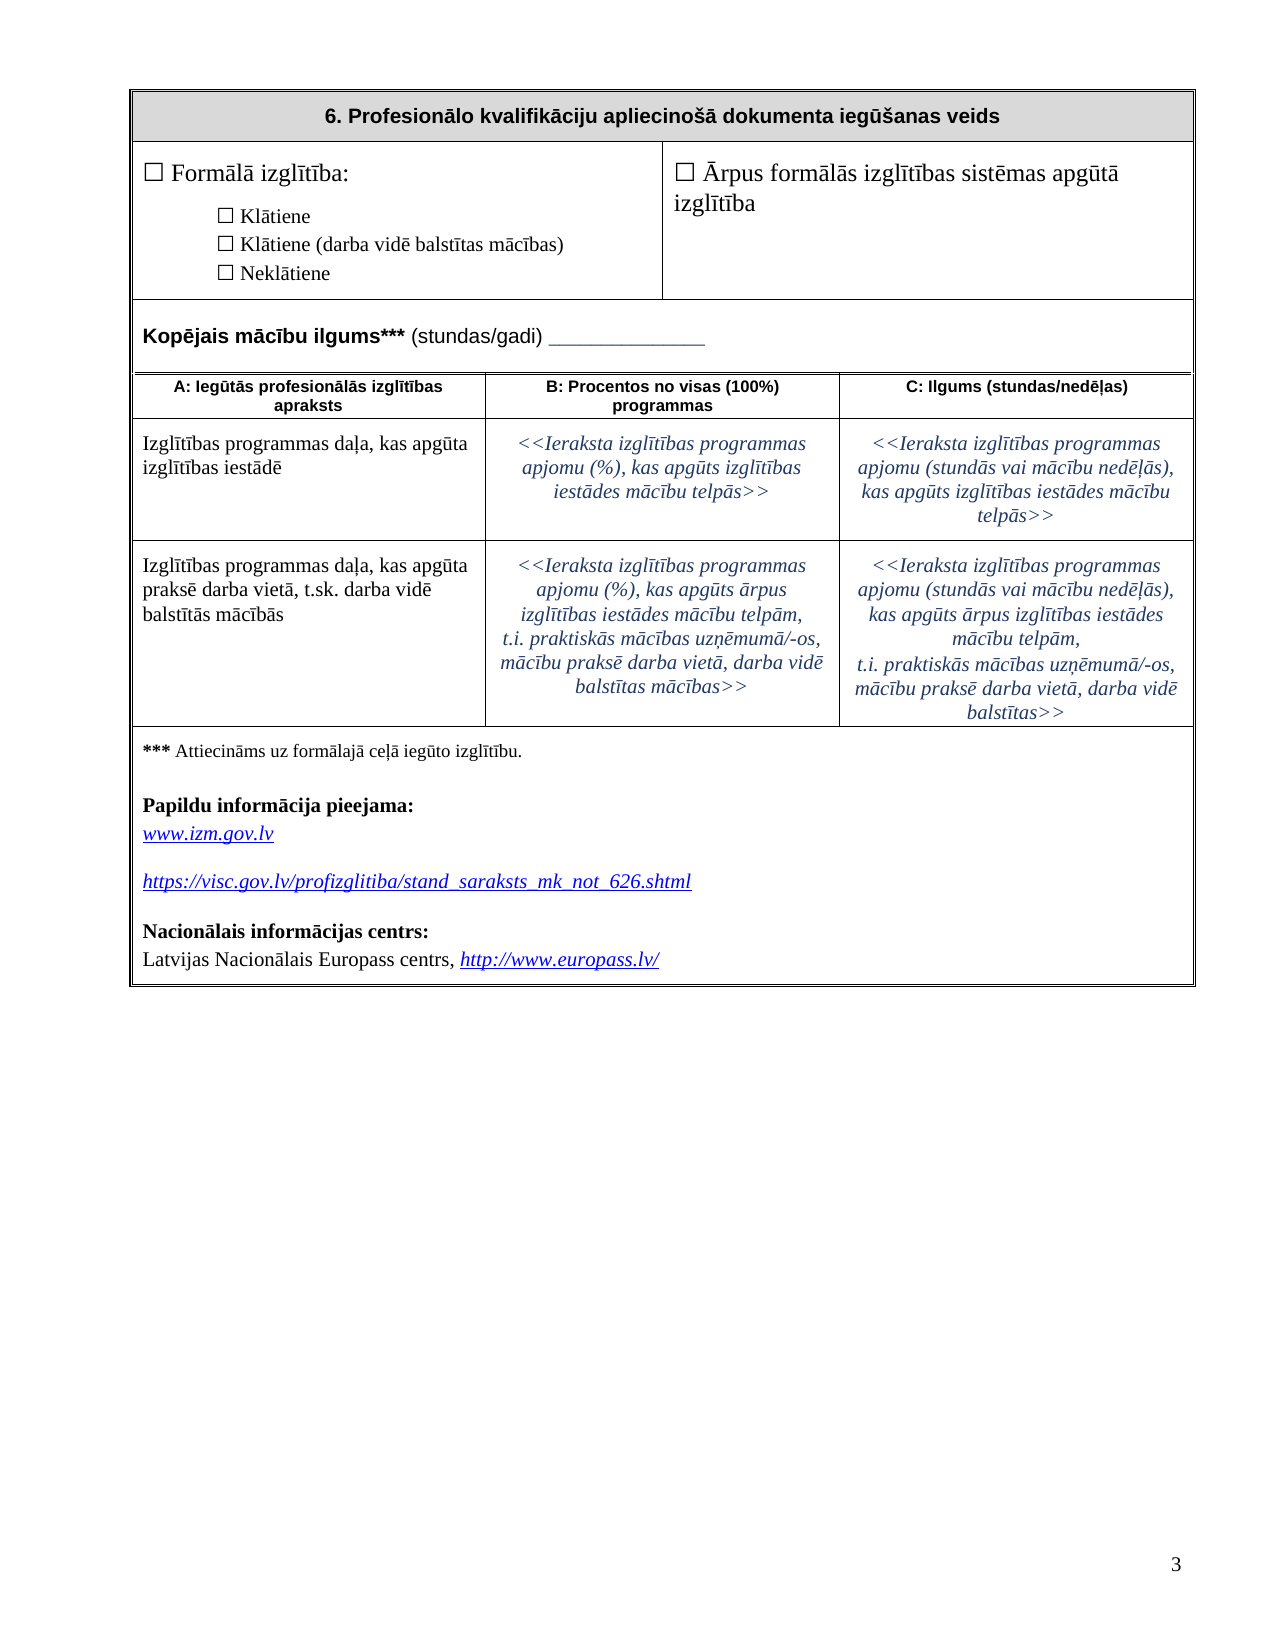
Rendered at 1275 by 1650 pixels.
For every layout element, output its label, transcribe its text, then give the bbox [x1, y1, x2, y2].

table_cell <<Ieraksta izglītības programmas apjomu (%), kas apgūts ārpus izglītības iestādes mācību telpām, t.i. praktiskās mācības uzņēmumā/-os, mācību praksē darba vietā, darba vidē balstītas mācības>> [486, 541, 839, 726]
table_cell B: Procentos no visas (100%) programmas [486, 375, 839, 417]
table_cell A: Iegūtās profesionālās izglītības apraksts [133, 372, 485, 417]
table_cell Izglītības programmas daļa, kas apgūta izglītības iestādē [133, 419, 485, 540]
table_cell C: Ilgums (stundas/nedēļas) [840, 372, 1193, 417]
table_cell *** Attiecināms uz formālajā ceļā iegūto izglītību. Papildu informācija pieejama: www.izm.gov.lv https://visc.gov.lv/profizglitiba/stand_saraksts_mk_not_626.shtml Nacionālais informācijas centrs: Latvijas Nacionālais Europass centrs, http://www.europass.lv/ [133, 727, 1193, 984]
table_header 6. Profesionālo kvalifikāciju apliecinošā dokumenta iegūšanas veids [133, 92, 1193, 141]
table_cell Formālā izglītība: Klātiene Klātiene (darba vidē balstītas mācības) Neklātiene [133, 142, 662, 299]
table_cell Kopējais mācību ilgums*** (stundas/gadi) _______________ [133, 300, 1193, 372]
table_cell <<Ieraksta izglītības programmas apjomu (stundās vai mācību nedēļās), kas apgūts ārpus izglītības iestādes mācību telpām, t.i. praktiskās mācības uzņēmumā/-os, mācību praksē darba vietā, darba vidē balstītas>> [840, 541, 1193, 726]
table_cell Izglītības programmas daļa, kas apgūta praksē darba vietā, t.sk. darba vidē balstītās mācībās [133, 541, 485, 726]
table_cell <<Ieraksta izglītības programmas apjomu (stundās vai mācību nedēļās), kas apgūts izglītības iestādes mācību telpās>> [840, 419, 1193, 540]
table_cell Ārpus formālās izglītības sistēmas apgūtā izglītība [663, 142, 1193, 299]
table_cell <<Ieraksta izglītības programmas apjomu (%), kas apgūts izglītības iestādes mācību telpās>> [486, 419, 839, 540]
